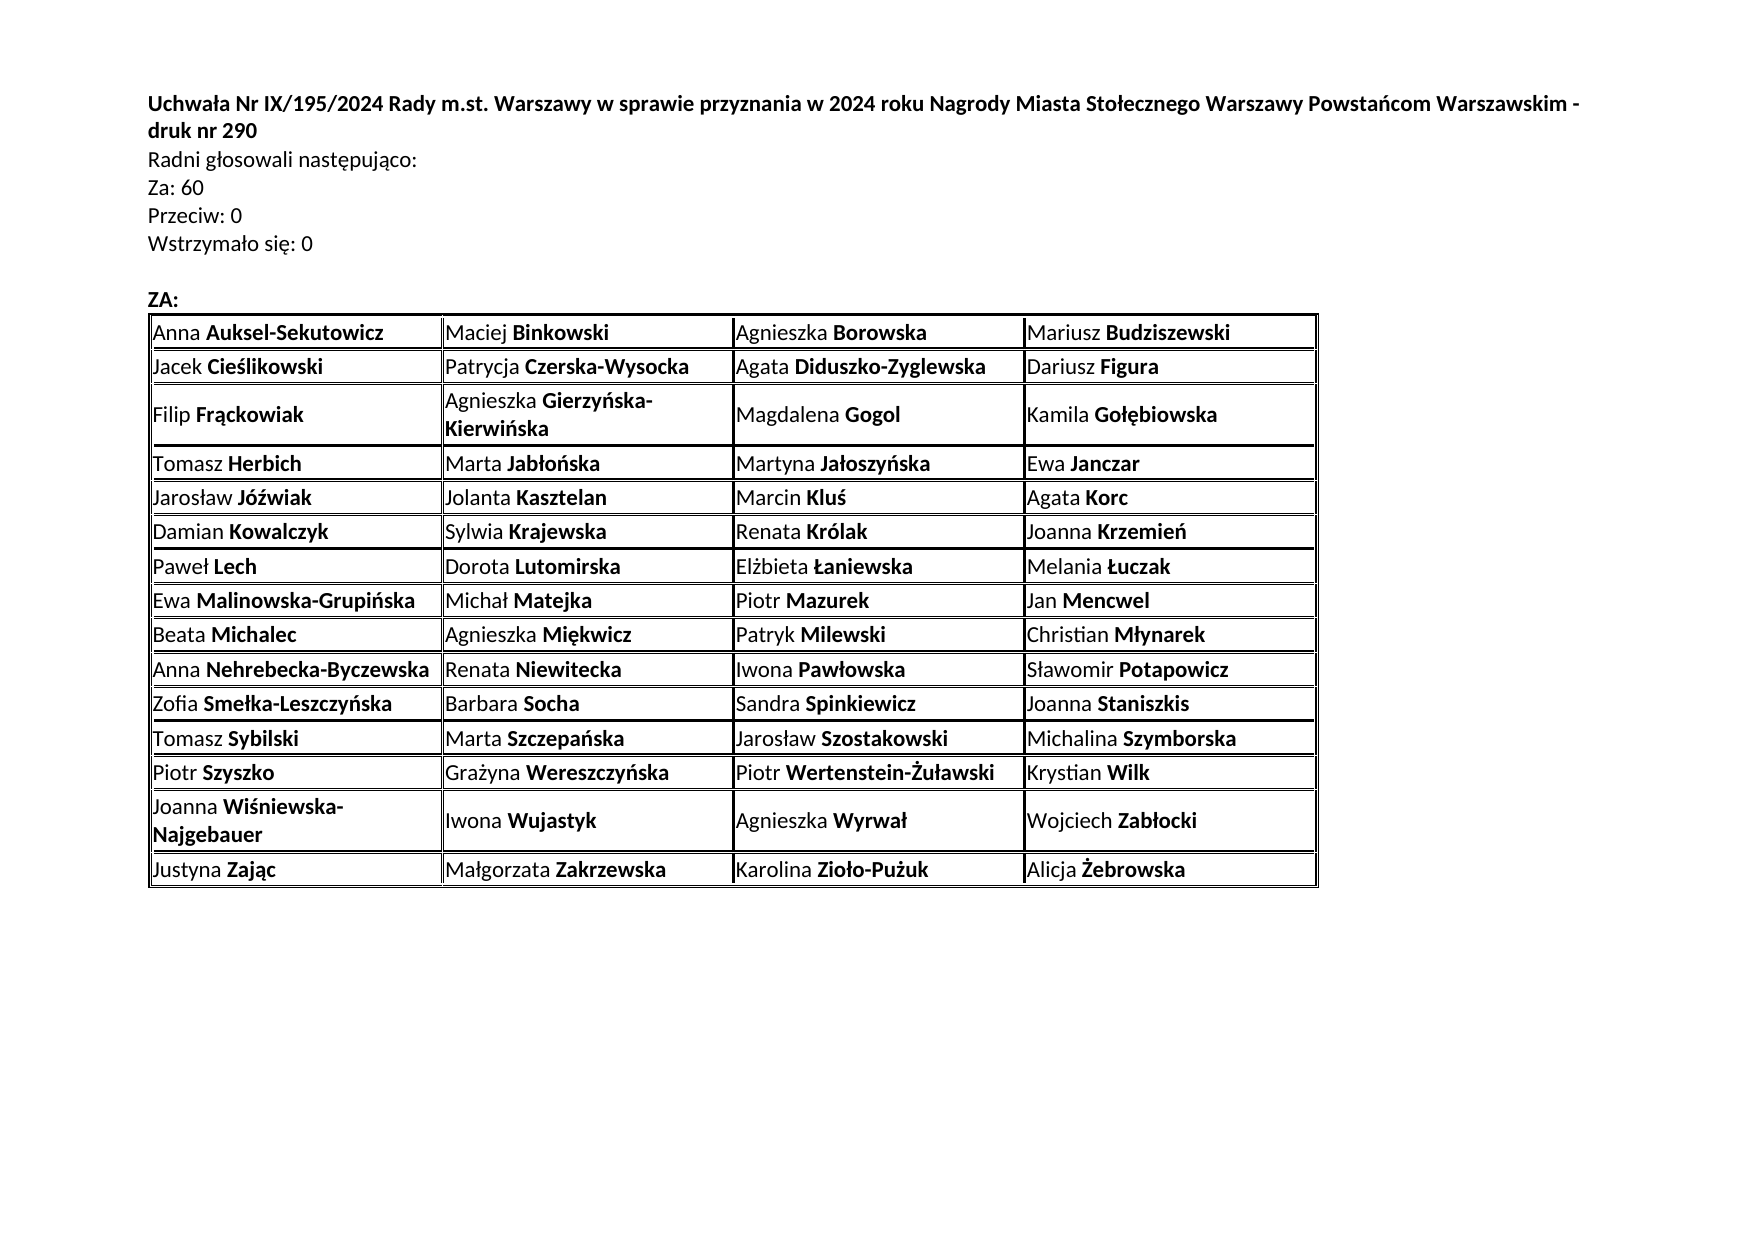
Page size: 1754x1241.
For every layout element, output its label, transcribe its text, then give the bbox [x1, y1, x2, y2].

table_header Anna Auksel-Sekutowicz [152, 316, 442, 347]
table_cell Patryk Milewski [735, 619, 1023, 650]
table_header Mariusz Budziszewski [1024, 316, 1315, 347]
table_cell Ewa Janczar [1026, 444, 1315, 478]
table_cell Karolina Zioło-Pużuk [733, 854, 1024, 884]
table_cell Marta Jabłońska [444, 447, 732, 478]
table_cell Tomasz Herbich [152, 444, 441, 478]
table_cell Piotr Wertenstein-Żuławski [735, 757, 1023, 788]
table_cell Barbara Socha [444, 688, 732, 719]
table_cell Iwona Wujastyk [444, 791, 732, 850]
table_cell Ewa Malinowska-Grupińska [152, 581, 441, 616]
table_cell Michalina Szymborska [1026, 719, 1315, 753]
table_cell Jan Mencwel [1026, 581, 1316, 616]
table_cell Sławomir Potapowicz [1026, 650, 1316, 684]
table_header Agnieszka Borowska [733, 316, 1024, 347]
table_cell Jarosław Jóźwiak [152, 478, 441, 513]
table_cell Damian Kowalczyk [150, 513, 442, 547]
table_header Maciej Binkowski [443, 316, 733, 347]
table_cell Joanna Krzemień [1024, 513, 1317, 547]
table_cell Alicja Żebrowska [1024, 850, 1316, 884]
table_cell Sandra Spinkiewicz [735, 688, 1023, 719]
table_cell Wojciech Zabłocki [1024, 788, 1317, 850]
table_cell Renata Niewitecka [444, 654, 732, 684]
table_cell Magdalena Gogol [735, 385, 1023, 444]
table_cell Grażyna Wereszczyńska [444, 757, 732, 788]
table_cell Dariusz Figura [1026, 347, 1316, 382]
table_cell Jarosław Szostakowski [735, 722, 1023, 753]
table_cell Christian Młynarek [1024, 616, 1317, 650]
table_cell Renata Królak [735, 516, 1023, 547]
table_cell Piotr Szyszko [152, 753, 441, 788]
table_cell Kamila Gołębiowska [1024, 382, 1317, 444]
text Uchwała Nr IX/195/2024 Rady m.st. Warszawy w sprawie przyznania w 2024 roku Nagrody Miasta Stołecznego Warszawy Powstańcom Warszawskim - druk nr 290 Radni głosowali następująco: Za: 60 Przeciw: 0 Wstrzymało się: 0 ZA: [148, 89, 1606, 313]
table_cell Tomasz Sybilski [152, 719, 441, 753]
table_cell Marta Szczepańska [444, 722, 732, 753]
table_cell Zofia Smełka-Leszczyńska [152, 685, 441, 719]
table_cell Anna Nehrebecka-Byczewska [152, 650, 441, 684]
table_cell Dorota Lutomirska [444, 550, 732, 581]
table_cell Paweł Lech [152, 547, 441, 581]
table_cell Agata Diduszko-Zyglewska [735, 351, 1023, 382]
table_cell Beata Michalec [150, 616, 442, 650]
table_cell Małgorzata Zakrzewska [443, 854, 733, 884]
table_cell Joanna Staniszkis [1026, 685, 1316, 719]
table_cell Marcin Kluś [735, 482, 1023, 513]
table_cell Agata Korc [1026, 478, 1316, 513]
table_cell Filip Frąckowiak [150, 382, 442, 444]
table_cell Agnieszka Miękwicz [444, 619, 732, 650]
table_cell Agnieszka Wyrwał [735, 791, 1023, 850]
table_cell Melania Łuczak [1026, 547, 1315, 581]
table_cell Jolanta Kasztelan [444, 482, 732, 513]
table_cell Michał Matejka [444, 585, 732, 616]
table_cell Piotr Mazurek [735, 585, 1023, 616]
table_cell Iwona Pawłowska [735, 654, 1023, 684]
table_cell Jacek Cieślikowski [152, 347, 441, 382]
table_cell Joanna Wiśniewska-Najgebauer [150, 788, 442, 850]
table_cell Elżbieta Łaniewska [735, 550, 1023, 581]
table_cell Krystian Wilk [1026, 753, 1316, 788]
table_cell Patrycja Czerska-Wysocka [444, 351, 732, 382]
table_cell Justyna Zając [152, 850, 442, 884]
table_cell Sylwia Krajewska [444, 516, 732, 547]
table_cell Martyna Jałoszyńska [735, 447, 1023, 478]
table_cell Agnieszka Gierzyńska-Kierwińska [444, 385, 732, 444]
